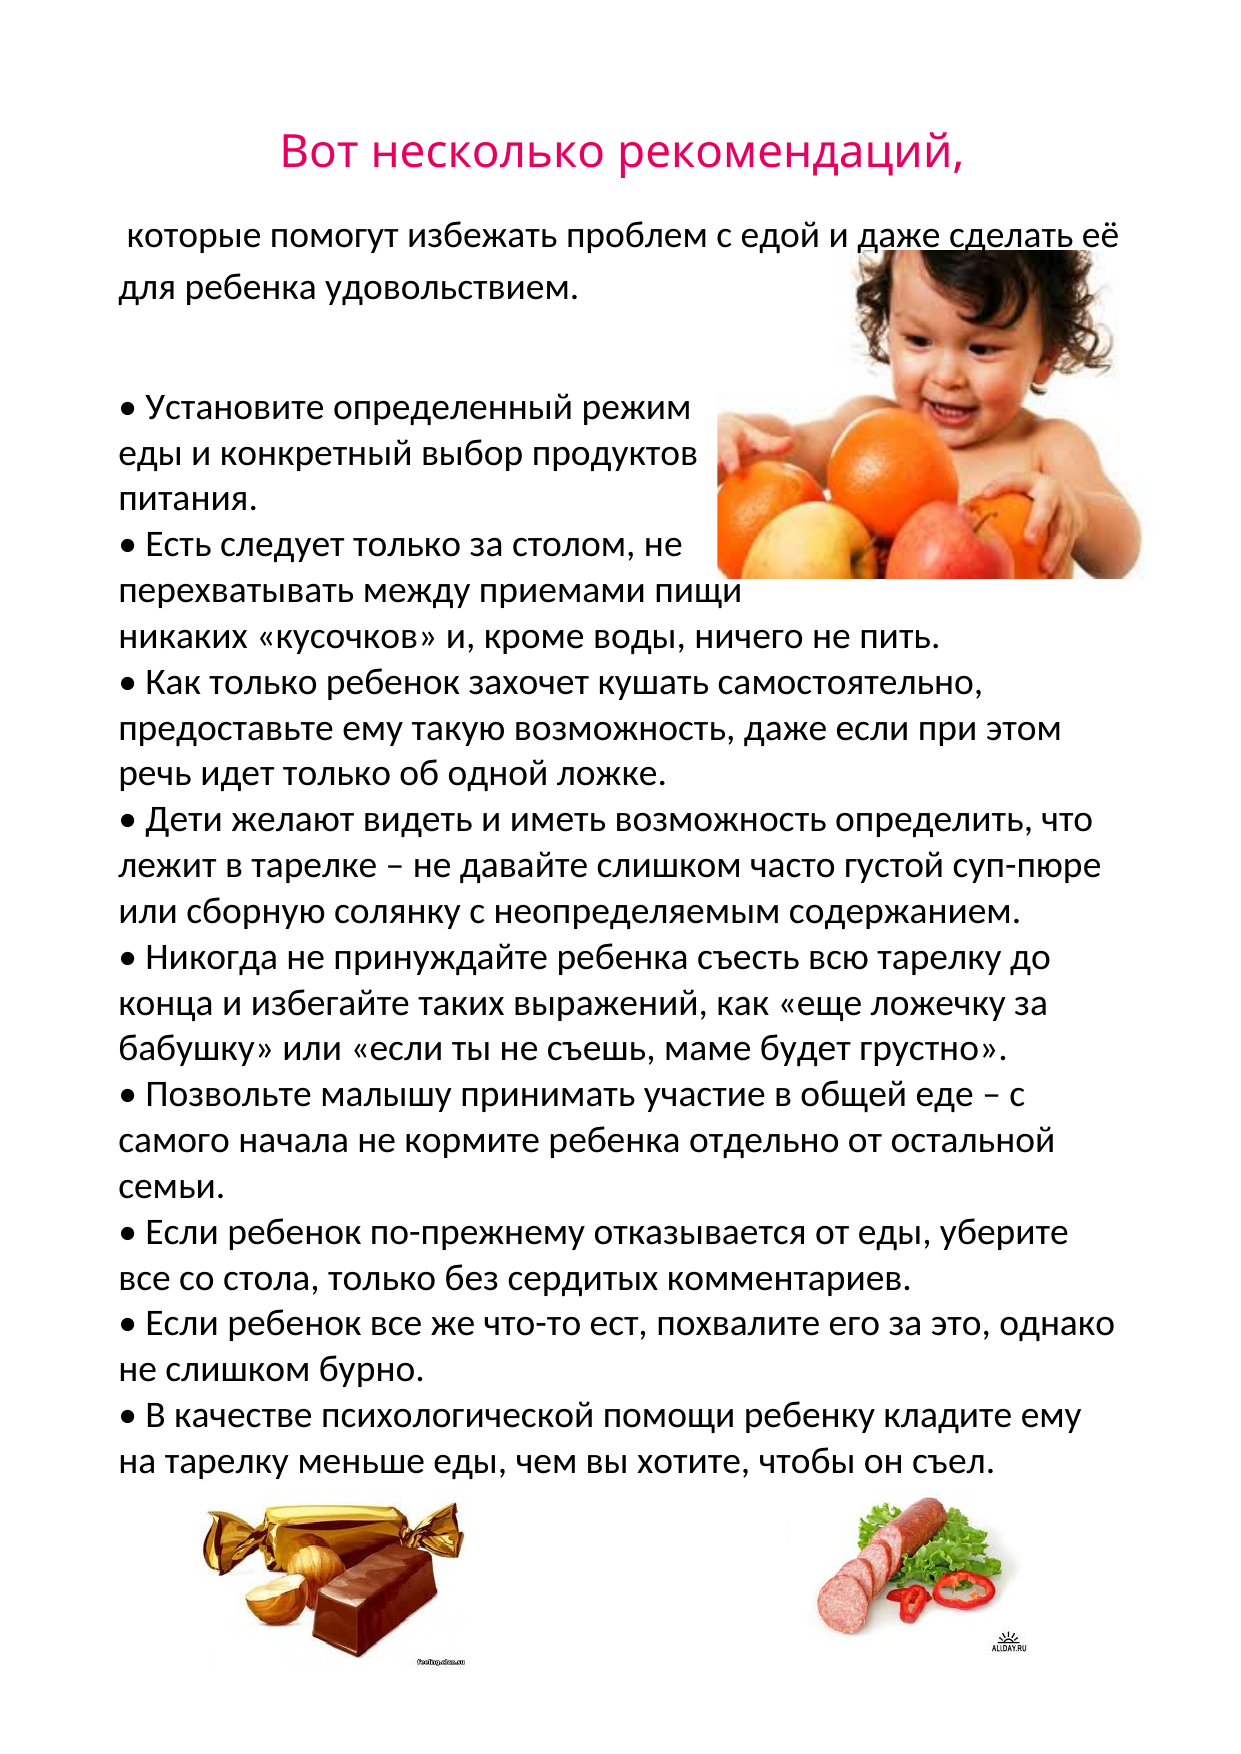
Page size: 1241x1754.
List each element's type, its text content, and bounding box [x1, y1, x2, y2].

text которые помогут избежать проблем с едой и даже сделать её для ребенка удовольствием. [118, 211, 1122, 309]
picture [200, 1483, 466, 1668]
text • Установите определенный режим [118, 383, 1122, 428]
text еды и конкретный выбор продуктов [118, 428, 1122, 474]
text Вот несколько рекомендаций, [118, 118, 1122, 181]
text никаких «кусочков» и, кроме воды, ничего не пить. • Как только ребенок захочет кушать самостоятельно, предоставьте ему такую возможность, даже если при этом речь идет только об одной ложке. • Дети желают видеть и иметь возможность определить, что лежит в тарелке – не давайте слишком часто густой суп-пюре или сборную солянку с неопределяемым содержанием. • Никогда не принуждайте ребенка съесть всю тарелку до конца и избегайте таких выражений, как «еще ложечку за бабушку» или «если ты не съешь, маме будет грустно». • Позвольте малышу принимать участие в общей еде – с самого начала не кормите ребенка отдельно от остальной семьи. • Если ребенок по-прежнему отказывается от еды, уберите все со стола, только без сердитых комментариев. • Если ребенок все же что-то ест, похвалите его за это, однако не слишком бурно. • В качестве психологической помощи ребенку кладите ему на тарелку меньше еды, чем вы хотите, чтобы он съел. [118, 612, 1122, 1483]
text питания. • Есть следует только за столом, не [118, 474, 1122, 566]
picture [717, 250, 1177, 579]
picture [786, 1483, 1029, 1655]
text перехватывать между приемами пищи [118, 566, 1122, 612]
